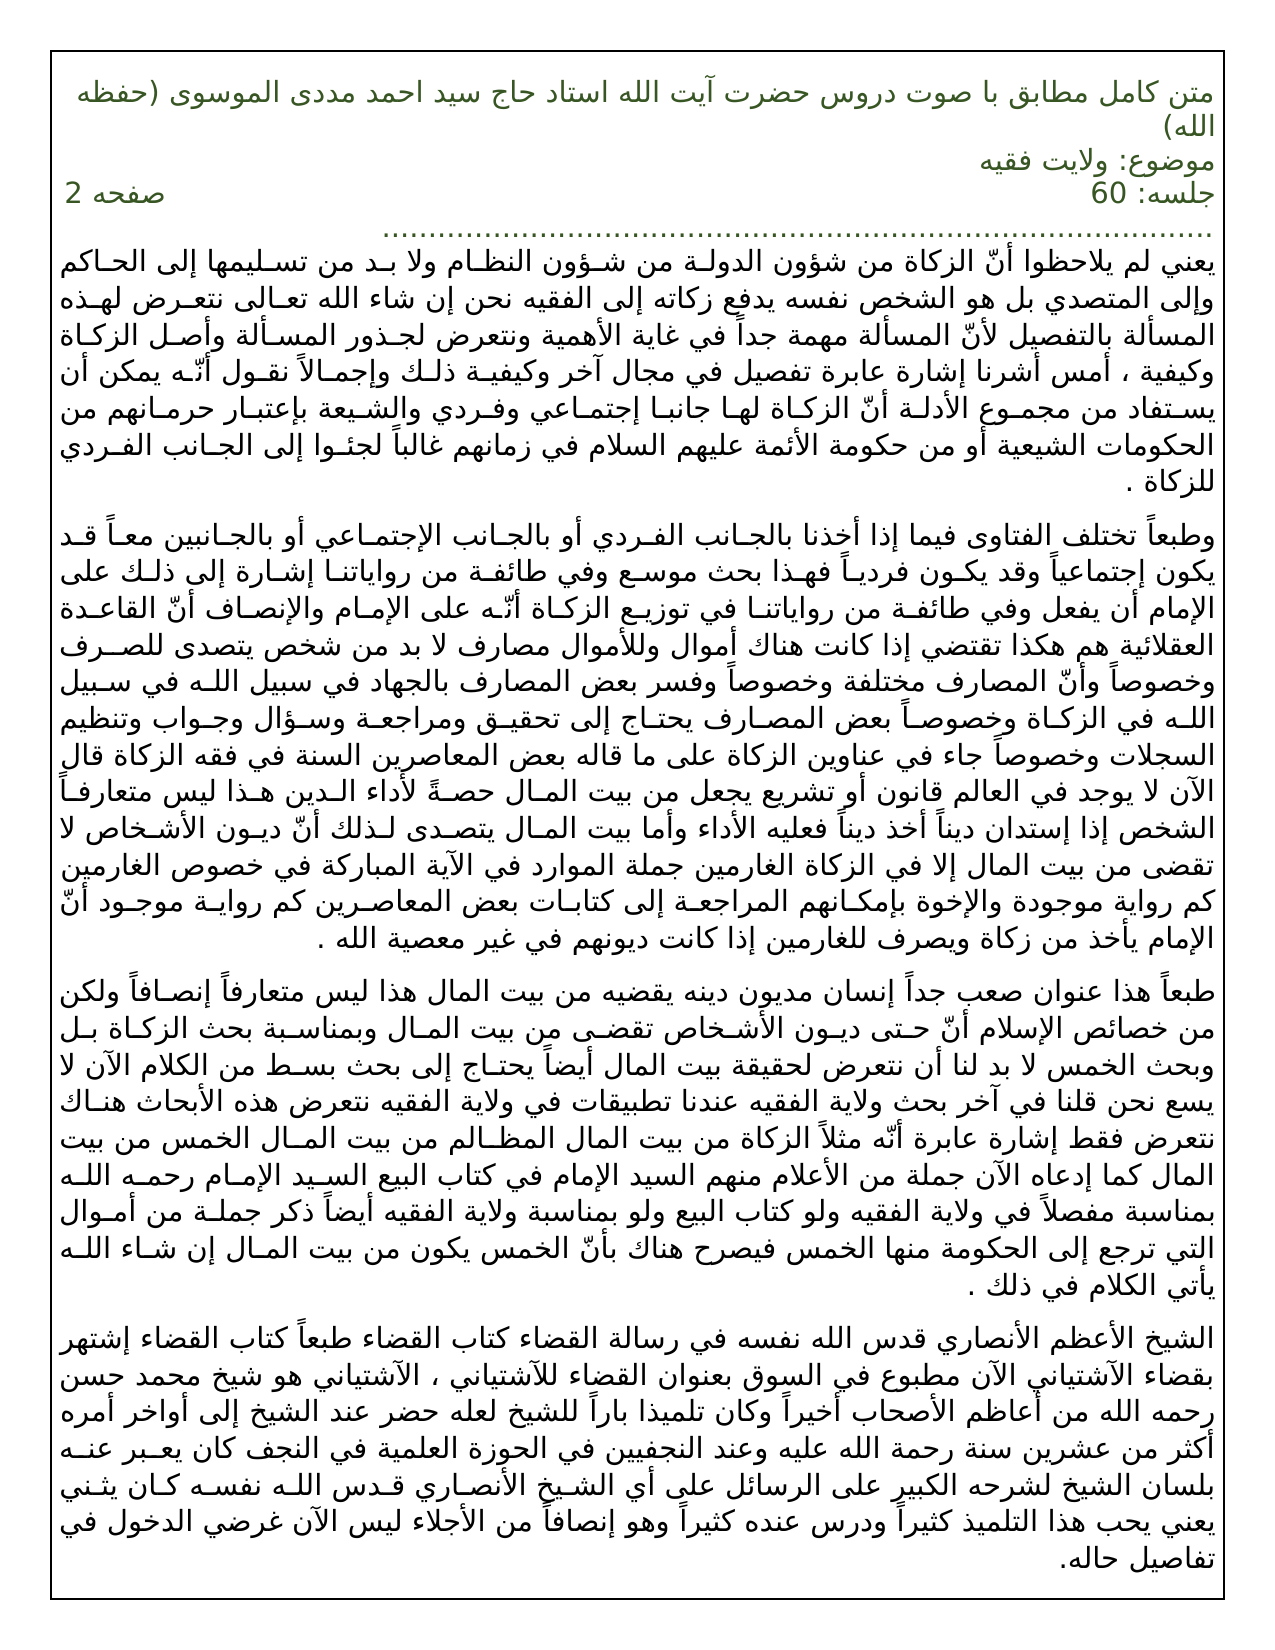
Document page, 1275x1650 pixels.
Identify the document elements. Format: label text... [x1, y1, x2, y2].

text وطبعاً تختلف الفتاوى فيما إذا أخذنا بالجانب الفردي أو بالجانب الإجتماعي أو بالجانبين معاً قد يكون إجتماعياً وقد يكون فردياً فهذا بحث موسع وفي طائفة من رواياتنا إشارة إلى ذلك على الإمام أن يفعل وفي طائفة من رواياتنا في توزيع الزكاة أنّه على الإمام والإنصاف أنّ القاعدة العقلائية هم هكذا تقتضي إذا كانت هناك أموال وللأموال مصارف لا بد من شخص يتصدى للصرف وخصوصاً وأنّ المصارف مختلفة وخصوصاً وفسر بعض المصارف بالجهاد في سبيل الله في سبيل الله في الزكاة وخصوصاً بعض المصارف يحتاج إلى تحقيق ومراجعة وسؤال وجواب وتنظيم السجلات وخصوصاً جاء في عناوين الزكاة على ما قاله بعض المعاصرين السنة في فقه الزكاة قال الآن لا يوجد في العالم قانون أو تشريع يجعل من بيت المال حصةً لأداء الدين هذا ليس متعارفاً الشخص إذا إستدان ديناً أخذ ديناً فعليه الأداء وأما بيت المال يتصدى لذلك أنّ ديون الأشخاص لا تقضى من بيت المال إلا في الزكاة الغارمين جملة الموارد في الآية المباركة في خصوص الغارمين كم رواية موجودة والإخوة بإمكانهم المراجعة إلى كتابات بعض المعاصرين كم رواية موجود أنّ الإمام يأخذ من زكاة ويصرف للغارمين إذا كانت ديونهم في غير معصية الله . [59, 518, 1216, 955]
text طبعاً هذا عنوان صعب جداً إنسان مديون دينه يقضيه من بيت المال هذا ليس متعارفاً إنصافاً ولكن من خصائص الإسلام أنّ حتى ديون الأشخاص تقضى من بيت المال وبمناسبة بحث الزكاة بل وبحث الخمس لا بد لنا أن نتعرض لحقيقة بيت المال أيضاً يحتاج إلى بحث بسط من الكلام الآن لا يسع نحن قلنا في آخر بحث ولاية الفقيه عندنا تطبيقات في ولاية الفقيه نتعرض هذه الأبحاث هناك نتعرض فقط إشارة عابرة أنّه مثلاً الزكاة من بيت المال المظالم من بيت المال الخمس من بيت المال كما إدعاه الآن جملة من الأعلام منهم السيد الإمام في كتاب البيع السيد الإمام رحمه الله بمناسبة مفصلاً في ولاية الفقيه ولو كتاب البيع ولو بمناسبة ولاية الفقيه أيضاً ذكر جملة من أموال التي ترجع إلى الحكومة منها الخمس فيصرح هناك بأنّ الخمس يكون من بيت المال إن شاء الله يأتي الكلام في ذلك . [59, 975, 1216, 1302]
text يعني لم يلاحظوا أنّ الزكاة من شؤون الدولة من شؤون النظام ولا بد من تسليمها إلى الحاكم وإلى المتصدي بل هو الشخص نفسه يدفع زكاته إلى الفقيه نحن إن شاء الله تعالى نتعرض لهذه المسألة بالتفصيل لأنّ المسألة مهمة جداً في غاية الأهمية ونتعرض لجذور المسألة وأصل الزكاة وكيفية ، أمس أشرنا إشارة عابرة تفصيل في مجال آخر وكيفية ذلك وإجمالاً نقول أنّه يمكن أن يستفاد من مجموع الأدلة أنّ الزكاة لها جانبا إجتماعي وفردي والشيعة بإعتبار حرمانهم من الحكومات الشيعية أو من حكومة الأئمة عليهم السلام في زمانهم غالباً لجئوا إلى الجانب الفردي للزكاة . [59, 245, 1216, 499]
text الشيخ الأعظم الأنصاري قدس الله نفسه في رسالة القضاء كتاب القضاء طبعاً كتاب القضاء إشتهر بقضاء الآشتياني الآن مطبوع في السوق بعنوان القضاء للآشتياني ، الآشتياني هو شيخ محمد حسن رحمه الله من أعاظم الأصحاب أخيراً وكان تلميذا باراً للشيخ لعله حضر عند الشيخ إلى أواخر أمره أكثر من عشرين سنة رحمة الله عليه وعند النجفيين في الحوزة العلمية في النجف كان يعبر عنه بلسان الشيخ لشرحه الكبير على الرسائل على أي الشيخ الأنصاري قدس الله نفسه كان يثني يعني يحب هذا التلميذ كثيراً ودرس عنده كثيراً وهو إنصافاً من الأجلاء ليس الآن غرضي الدخول في تفاصيل حاله. [59, 1321, 1216, 1575]
